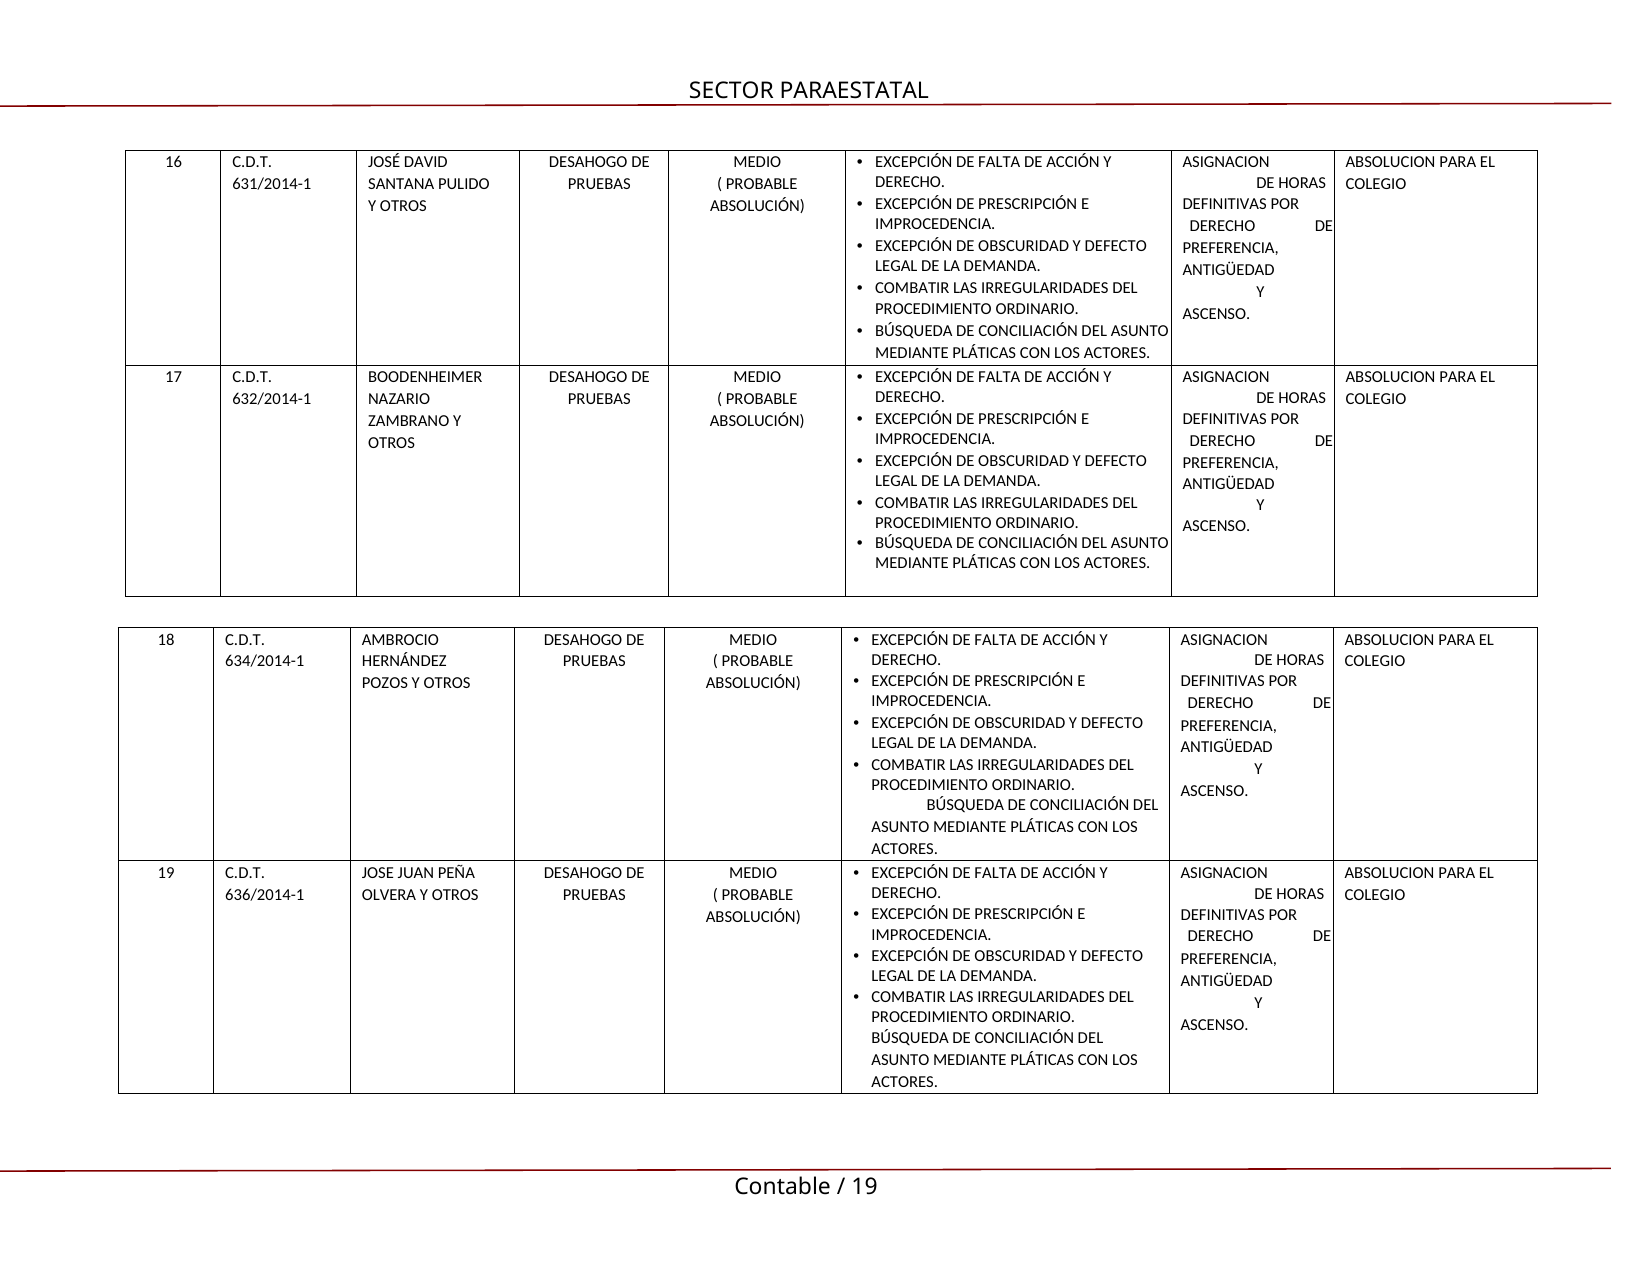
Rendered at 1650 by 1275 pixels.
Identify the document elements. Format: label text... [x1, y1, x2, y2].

table_cell ASIGNACION DE HORAS DEFINITIVAS POR DERECHO DE PREFERENCIA, ANTIGÜEDAD Y ASCENSO. [1172, 151, 1334, 365]
table_cell 19 [119, 861, 213, 1093]
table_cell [842, 861, 1169, 1093]
table_cell ABSOLUCION PARA EL COLEGIO [1335, 366, 1537, 596]
table_cell DESAHOGO DE PRUEBAS [520, 151, 668, 365]
table_cell MEDIO ( PROBABLE ABSOLUCIÓN) [669, 151, 845, 365]
table_cell ABSOLUCION PARA EL COLEGIO [1335, 151, 1537, 365]
table_header DESAHOGO DE PRUEBAS [515, 628, 664, 860]
table_cell JOSE JUAN PEÑA OLVERA Y OTROS [351, 861, 514, 1093]
table_cell C.D.T. 636/2014-1 [214, 861, 350, 1093]
table_cell C.D.T. 632/2014-1 [221, 366, 356, 596]
table_header AMBROCIO HERNÁNDEZ POZOS Y OTROS [351, 628, 514, 860]
table_header MEDIO ( PROBABLE ABSOLUCIÓN) [665, 628, 841, 860]
table_cell DESAHOGO DE PRUEBAS [520, 366, 668, 596]
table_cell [665, 861, 841, 1093]
table_cell ABSOLUCION PARA EL COLEGIO [1334, 861, 1537, 1093]
table_cell MEDIO ( PROBABLE ABSOLUCIÓN) [669, 366, 845, 596]
table_header EXCEPCIÓN DE FALTA DE ACCIÓN Y DERECHO. EXCEPCIÓN DE PRESCRIPCIÓN E IMPROCEDENCIA. EXCEPCIÓN DE OBSCURIDAD Y DEFECTO LEGAL DE LA DEMANDA. COMBATIR LAS IRREGULARIDADES DEL PROCEDIMIENTO ORDINARIO. BÚSQUEDA DE CONCILIACIÓN DEL ASUNTO MEDIANTE PLÁTICAS CON LOS ACTORES. [842, 628, 1169, 860]
table_header 18 [119, 628, 213, 860]
table_cell C.D.T. 631/2014-1 [221, 151, 356, 365]
table_cell BOODENHEIMER NAZARIO ZAMBRANO Y OTROS [357, 366, 519, 596]
table_cell JOSÉ DAVID SANTANA PULIDO Y OTROS [357, 151, 519, 365]
table_cell DESAHOGO DE PRUEBAS [515, 861, 664, 1093]
table_header ABSOLUCION PARA EL COLEGIO [1334, 628, 1537, 860]
table_cell 17 [126, 366, 220, 596]
table_cell ASIGNACION DE HORAS DEFINITIVAS POR DERECHO DE PREFERENCIA, ANTIGÜEDAD Y ASCENSO. [1170, 861, 1333, 1093]
table_header ASIGNACION DE HORAS DEFINITIVAS POR DERECHO DE PREFERENCIA, ANTIGÜEDAD Y ASCENSO. [1170, 628, 1333, 860]
table_cell 16 [126, 151, 220, 365]
table_cell ASIGNACION DE HORAS DEFINITIVAS POR DERECHO DE PREFERENCIA, ANTIGÜEDAD Y ASCENSO. [1172, 366, 1334, 596]
table_header C.D.T. 634/2014-1 [214, 628, 350, 860]
